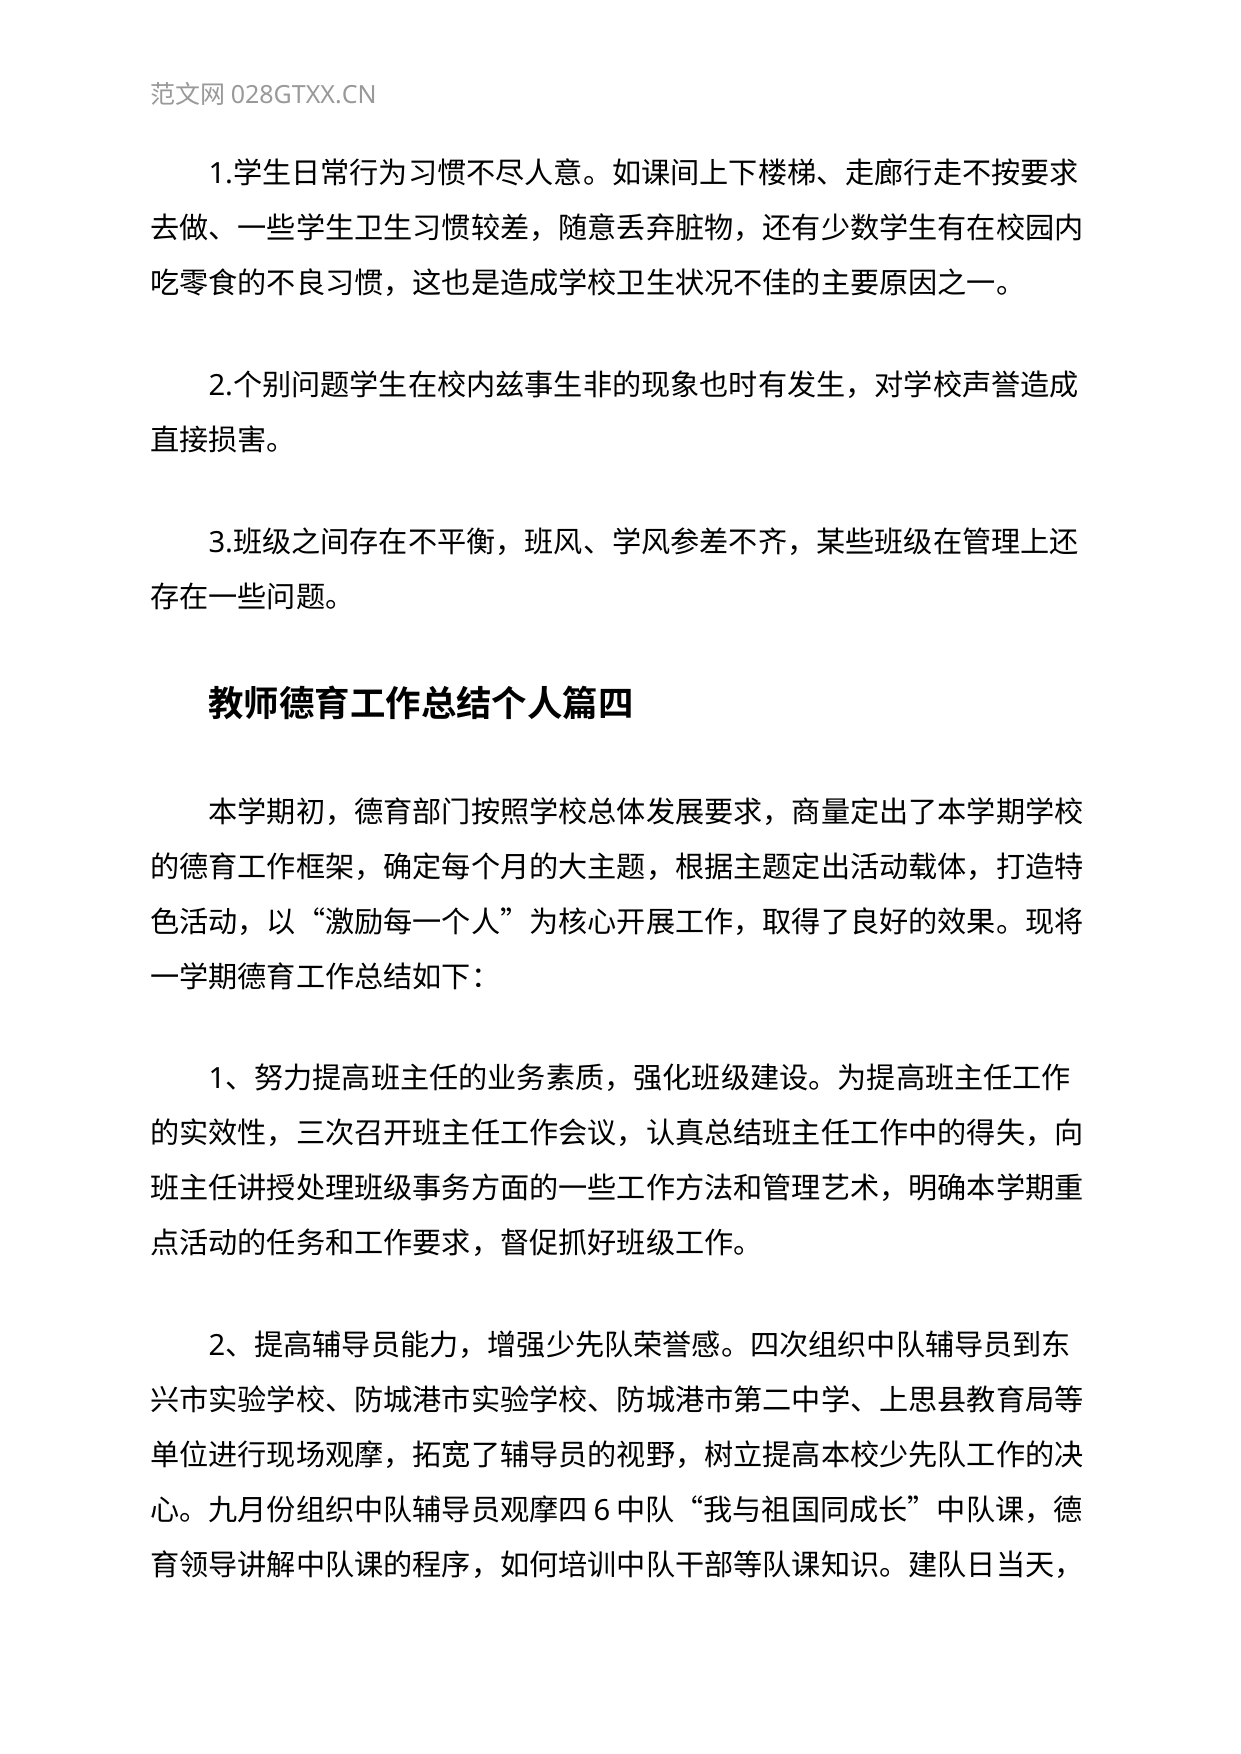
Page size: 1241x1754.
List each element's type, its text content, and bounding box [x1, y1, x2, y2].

text 3.班级之间存在不平衡，班风、学风参差不齐，某些班级在管理上还存在一些问题。 [150, 518, 1090, 616]
text 本学期初，德育部门按照学校总体发展要求，商量定出了本学期学校的德育工作框架，确定每个月的大主题，根据主题定出活动载体，打造特色活动，以“激励每一个人”为核心开展工作，取得了良好的效果。现将一学期德育工作总结如下： [150, 789, 1090, 996]
text 1、努力提高班主任的业务素质，强化班级建设。为提高班主任工作的实效性，三次召开班主任工作会议，认真总结班主任工作中的得失，向班主任讲授处理班级事务方面的一些工作方法和管理艺术，明确本学期重点活动的任务和工作要求，督促抓好班级工作。 [150, 1055, 1090, 1262]
text 教师德育工作总结个人篇四 [150, 675, 1090, 726]
text 2.个别问题学生在校内兹事生非的现象也时有发生，对学校声誉造成直接损害。 [150, 362, 1090, 459]
text 1.学生日常行为习惯不尽人意。如课间上下楼梯、走廊行走不按要求去做、一些学生卫生习惯较差，随意丢弃脏物，还有少数学生有在校园内吃零食的不良习惯，这也是造成学校卫生状况不佳的主要原因之一。 [150, 150, 1090, 302]
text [150, 1322, 1090, 1584]
